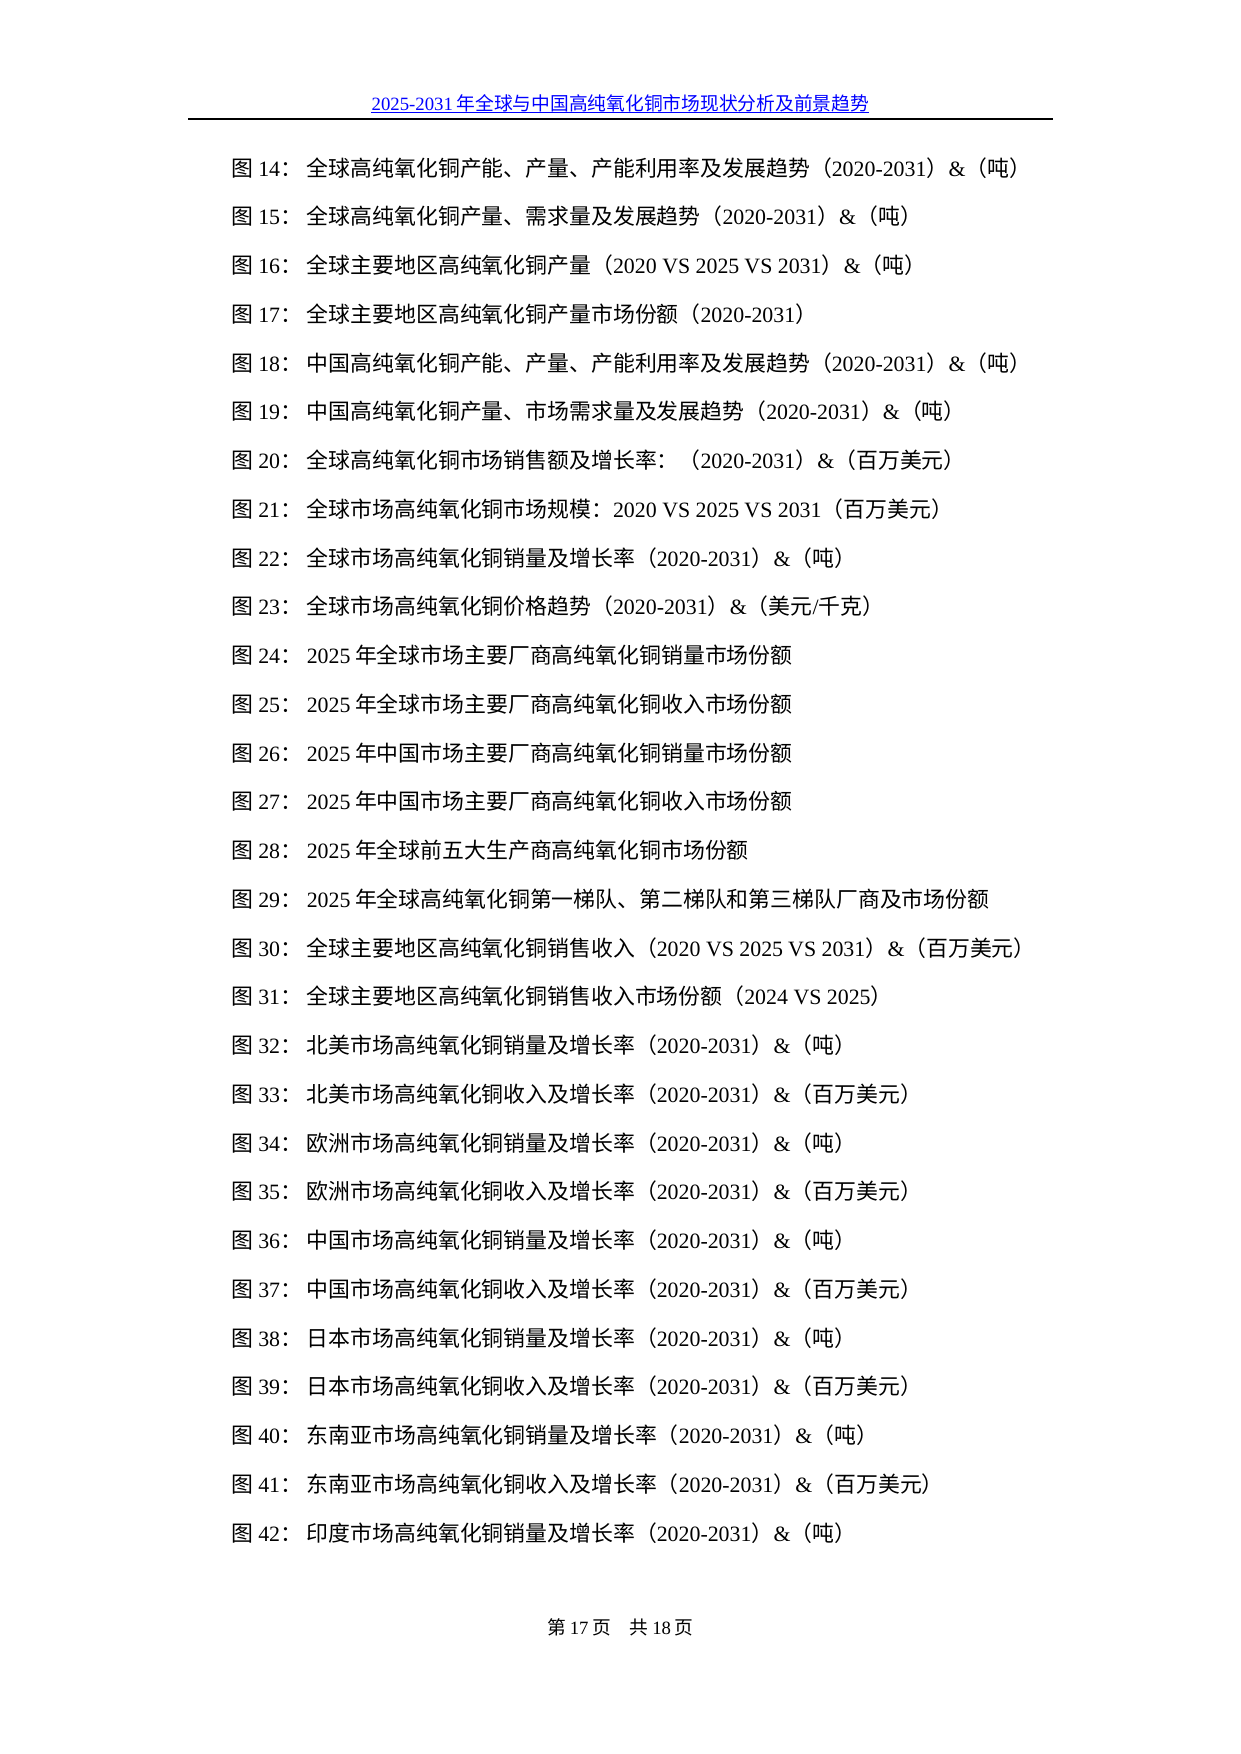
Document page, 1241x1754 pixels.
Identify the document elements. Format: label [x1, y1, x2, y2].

text [187, 150, 1053, 1548]
